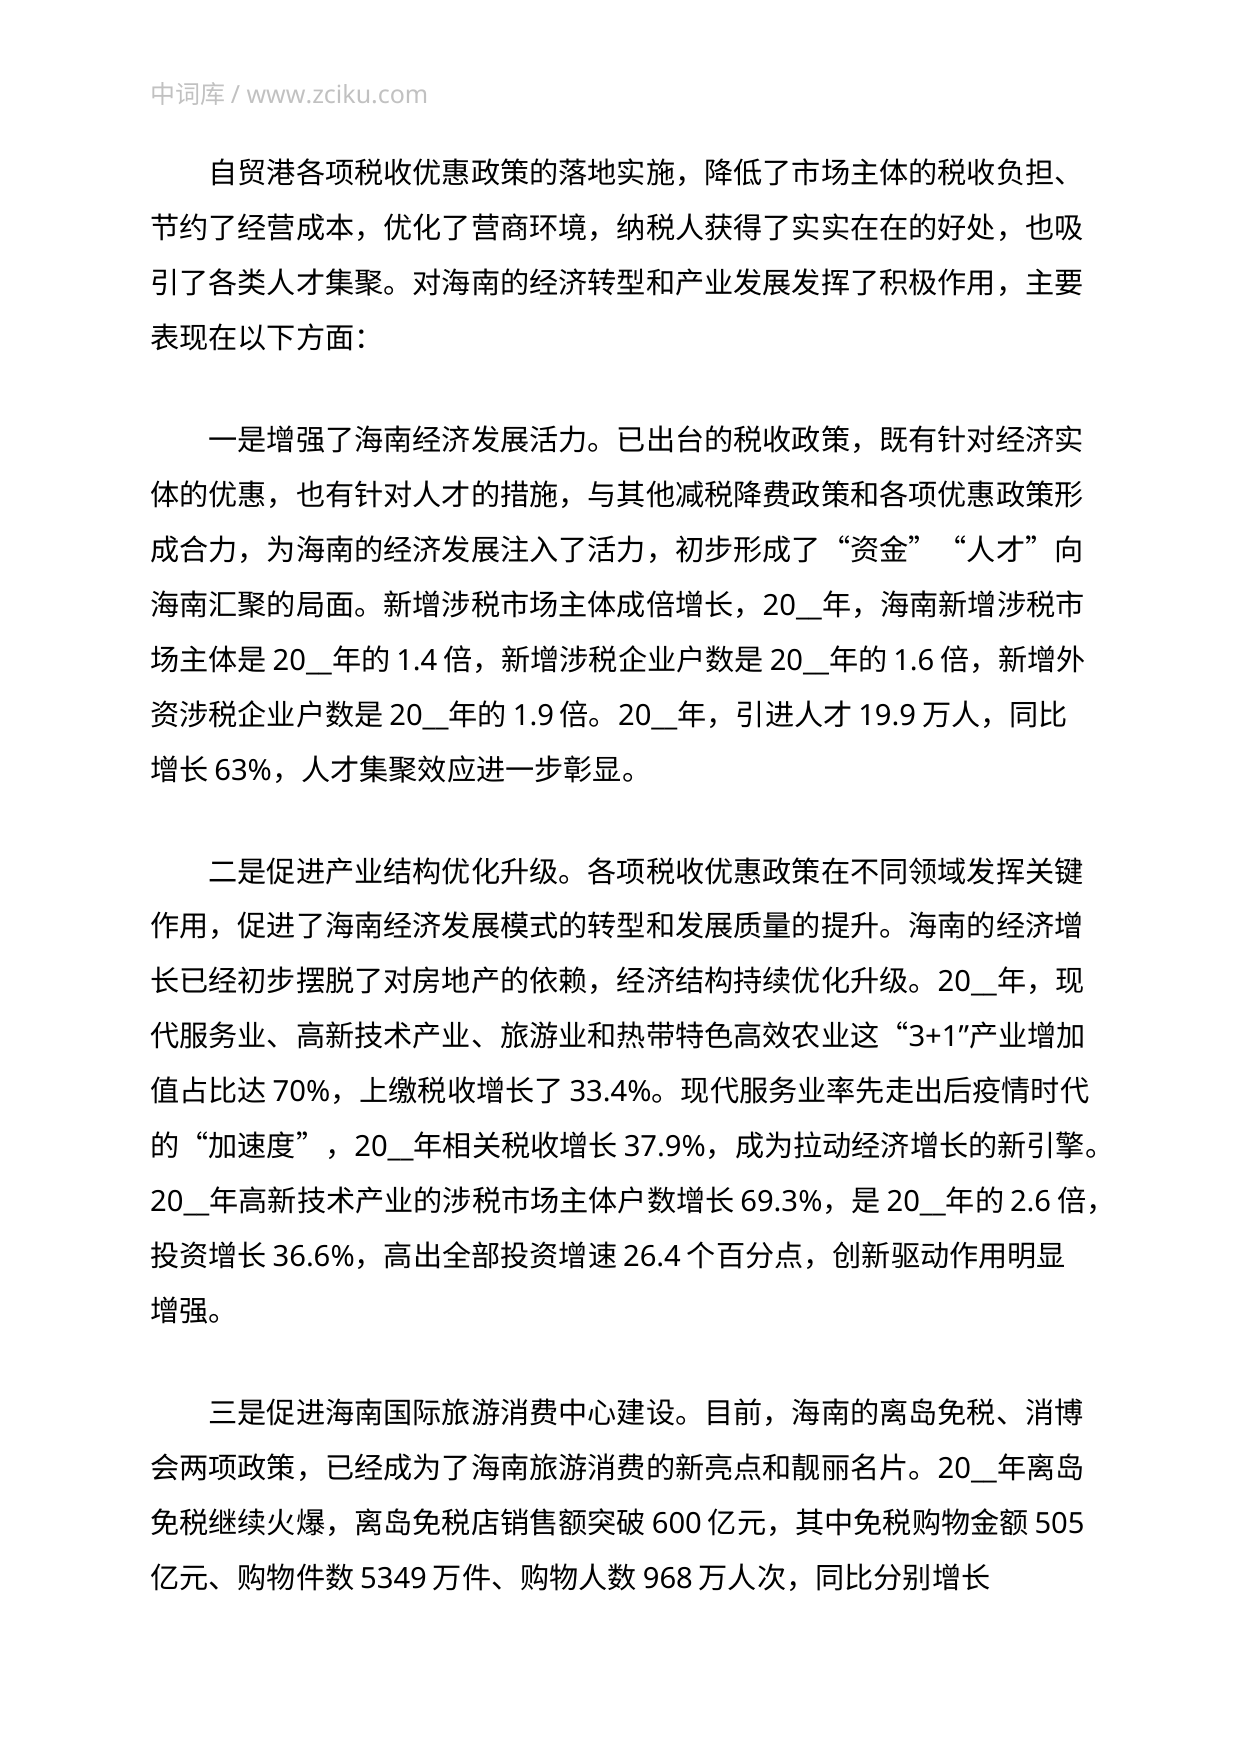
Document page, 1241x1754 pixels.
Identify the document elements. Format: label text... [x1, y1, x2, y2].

text 一是增强了海南经济发展活力。已出台的税收政策，既有针对经济实体的优惠，也有针对人才的措施，与其他减税降费政策和各项优惠政策形成合力，为海南的经济发展注入了活力，初步形成了“资金”“人才”向海南汇聚的局面。新增涉税市场主体成倍增长，20__年，海南新增涉税市场主体是20__年的1.4倍，新增涉税企业户数是20__年的1.6倍，新增外资涉税企业户数是20__年的1.9倍。20__年，引进人才19.9万人，同比增长63%，人才集聚效应进一步彰显。 [150, 416, 1090, 788]
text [150, 1390, 1090, 1597]
text 二是促进产业结构优化升级。各项税收优惠政策在不同领域发挥关键作用，促进了海南经济发展模式的转型和发展质量的提升。海南的经济增长已经初步摆脱了对房地产的依赖，经济结构持续优化升级。20__年，现代服务业、高新技术产业、旅游业和热带特色高效农业这“3+1”产业增加值占比达70%，上缴税收增长了33.4%。现代服务业率先走出后疫情时代的“加速度”，20__年相关税收增长37.9%，成为拉动经济增长的新引擎。20__年高新技术产业的涉税市场主体户数增长69.3%，是20__年的2.6倍，投资增长36.6%，高出全部投资增速26.4个百分点，创新驱动作用明显增强。 [150, 848, 1090, 1330]
text 自贸港各项税收优惠政策的落地实施，降低了市场主体的税收负担、节约了经营成本，优化了营商环境，纳税人获得了实实在在的好处，也吸引了各类人才集聚。对海南的经济转型和产业发展发挥了积极作用，主要表现在以下方面： [150, 150, 1090, 357]
